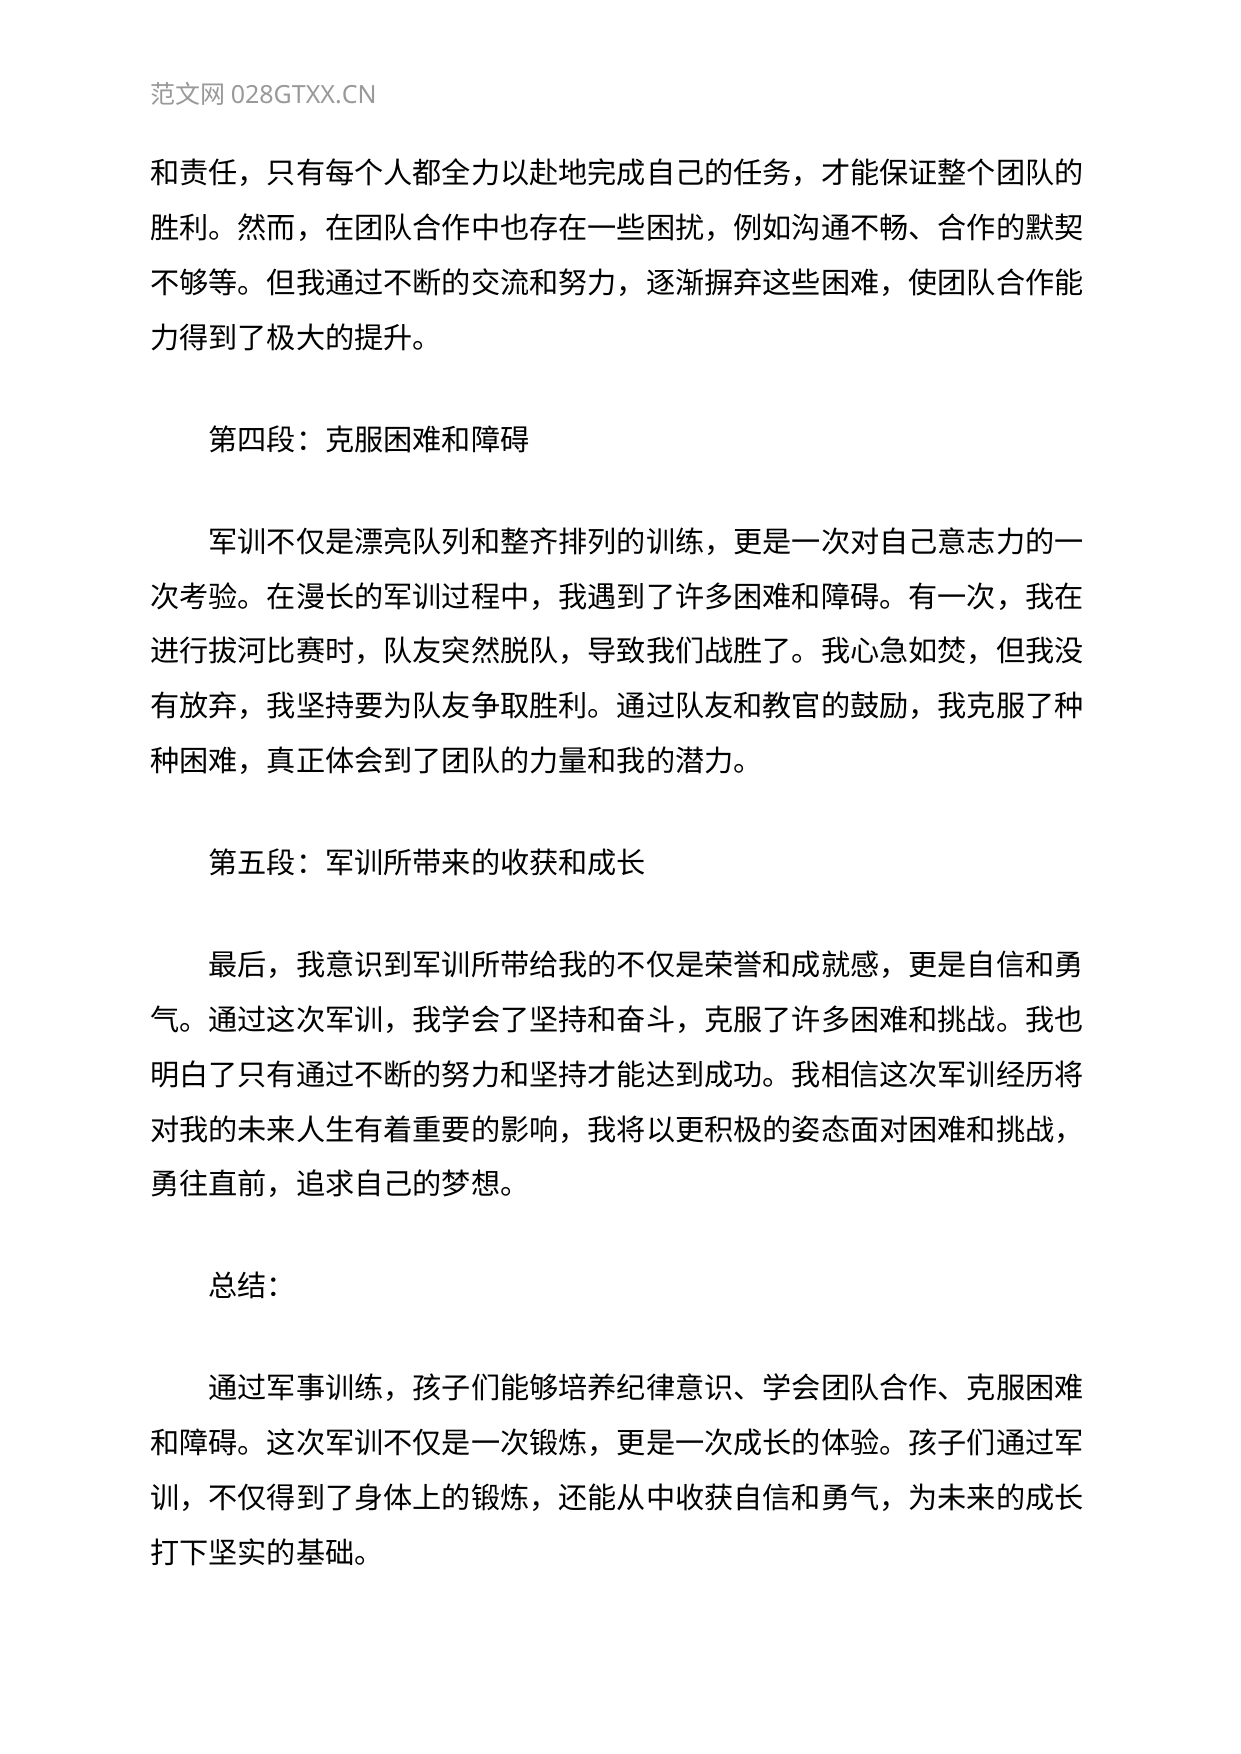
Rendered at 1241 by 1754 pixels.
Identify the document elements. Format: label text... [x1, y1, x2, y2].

text 总结： [150, 1263, 1090, 1305]
text 第五段：军训所带来的收获和成长 [150, 839, 1090, 882]
text 通过军事训练，孩子们能够培养纪律意识、学会团队合作、克服困难和障碍。这次军训不仅是一次锻炼，更是一次成长的体验。孩子们通过军训，不仅得到了身体上的锻炼，还能从中收获自信和勇气，为未来的成长打下坚实的基础。 [150, 1364, 1090, 1571]
text 军训不仅是漂亮队列和整齐排列的训练，更是一次对自己意志力的一次考验。在漫长的军训过程中，我遇到了许多困难和障碍。有一次，我在进行拔河比赛时，队友突然脱队，导致我们战胜了。我心急如焚，但我没有放弃，我坚持要为队友争取胜利。通过队友和教官的鼓励，我克服了种种困难，真正体会到了团队的力量和我的潜力。 [150, 518, 1090, 780]
text 最后，我意识到军训所带给我的不仅是荣誉和成就感，更是自信和勇气。通过这次军训，我学会了坚持和奋斗，克服了许多困难和挑战。我也明白了只有通过不断的努力和坚持才能达到成功。我相信这次军训经历将对我的未来人生有着重要的影响，我将以更积极的姿态面对困难和挑战，勇往直前，追求自己的梦想。 [150, 941, 1090, 1203]
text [150, 150, 1090, 357]
text 第四段：克服困难和障碍 [150, 416, 1090, 459]
